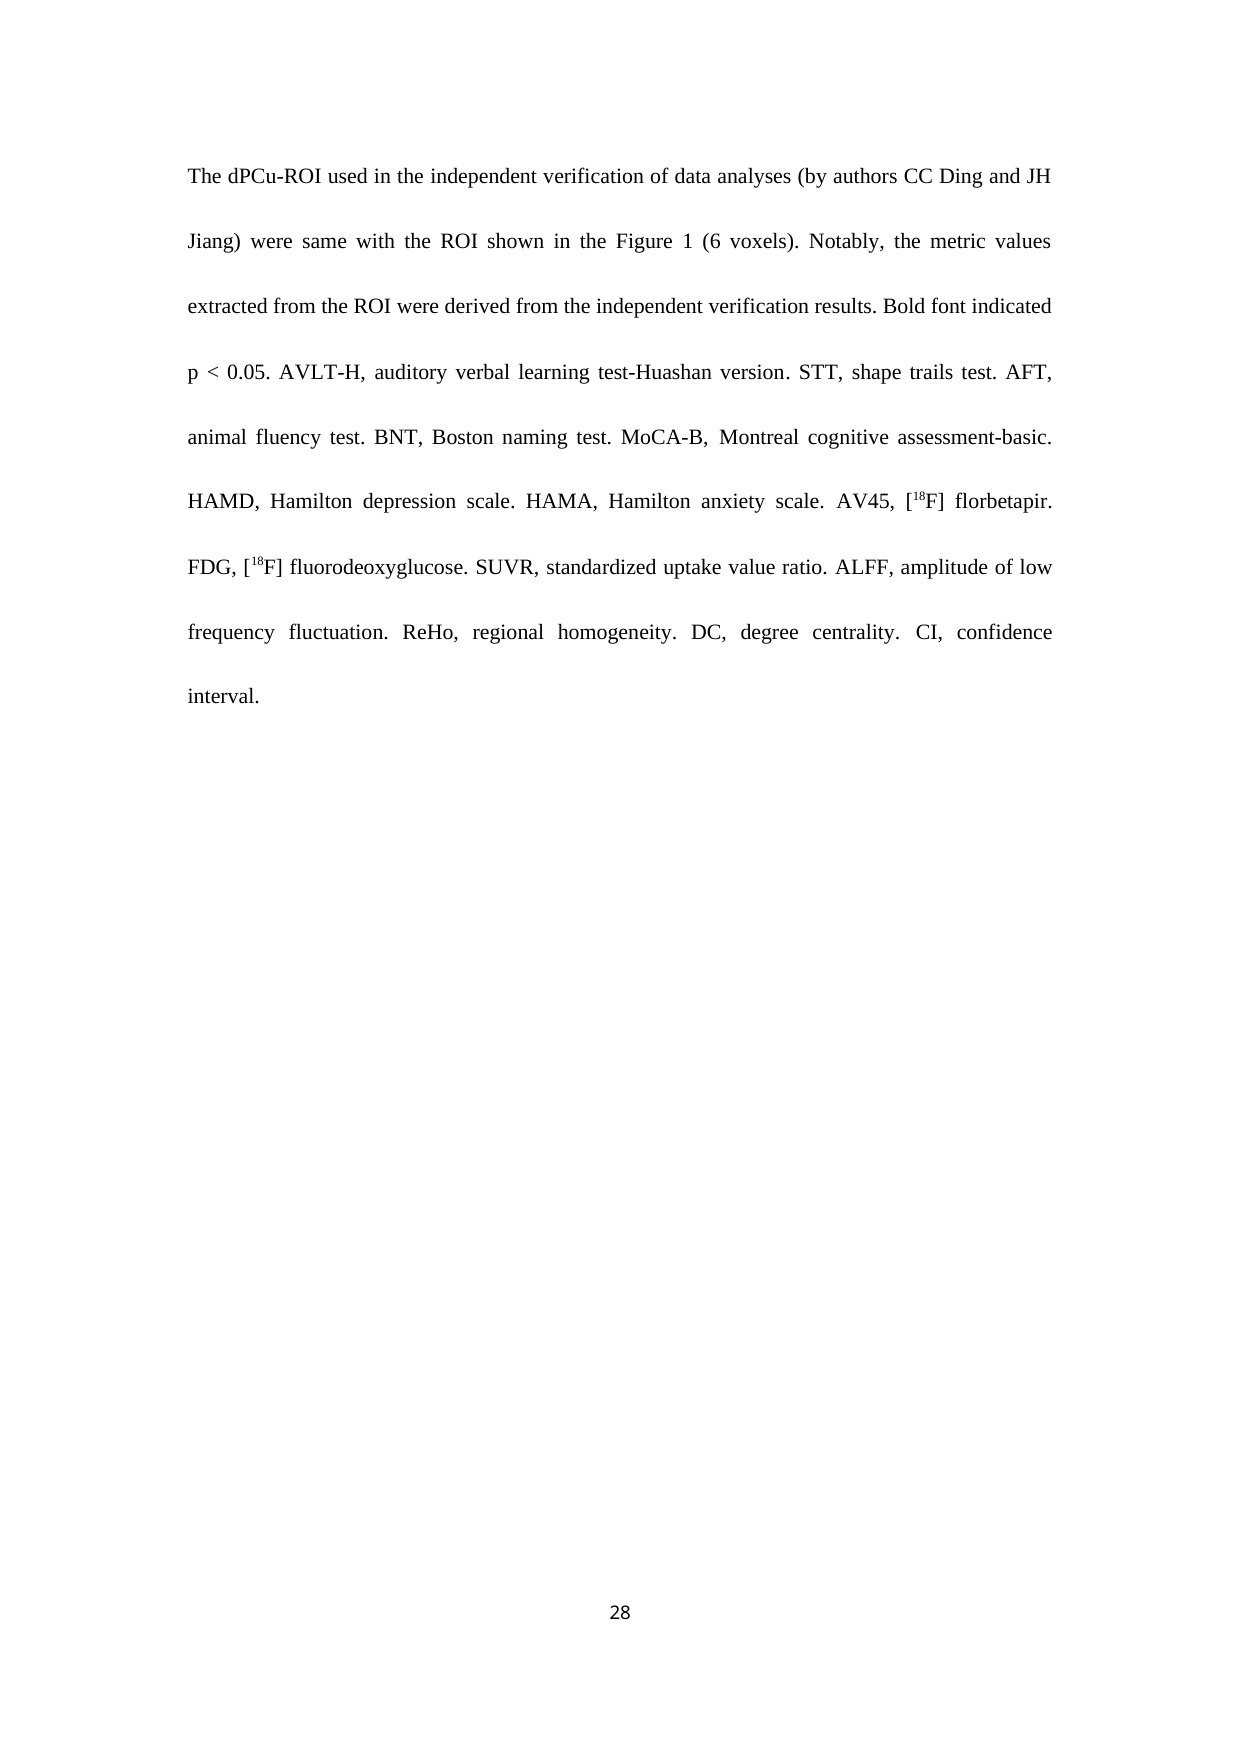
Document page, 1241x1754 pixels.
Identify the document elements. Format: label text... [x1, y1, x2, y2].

text The dPCu-ROI used in the independent verification of data analyses (by authors CC Ding and JH Jiang) were same with the ROI shown in the Figure 1 (6 voxels). Notably, the metric values extracted from the ROI were derived from the independent verification results. Bold font indicated p < 0.05. AVLT-H, auditory verbal learning test-Huashan version. STT, shape trails test. AFT, animal fluency test. BNT, Boston naming test. MoCA-B, Montreal cognitive assessment-basic. HAMD, Hamilton depression scale. HAMA, Hamilton anxiety scale. AV45, [18F] florbetapir. FDG, [18F] fluorodeoxyglucose. SUVR, standardized uptake value ratio. ALFF, amplitude of low frequency fluctuation. ReHo, regional homogeneity. DC, degree centrality. CI, confidence interval. [187, 160, 1053, 712]
